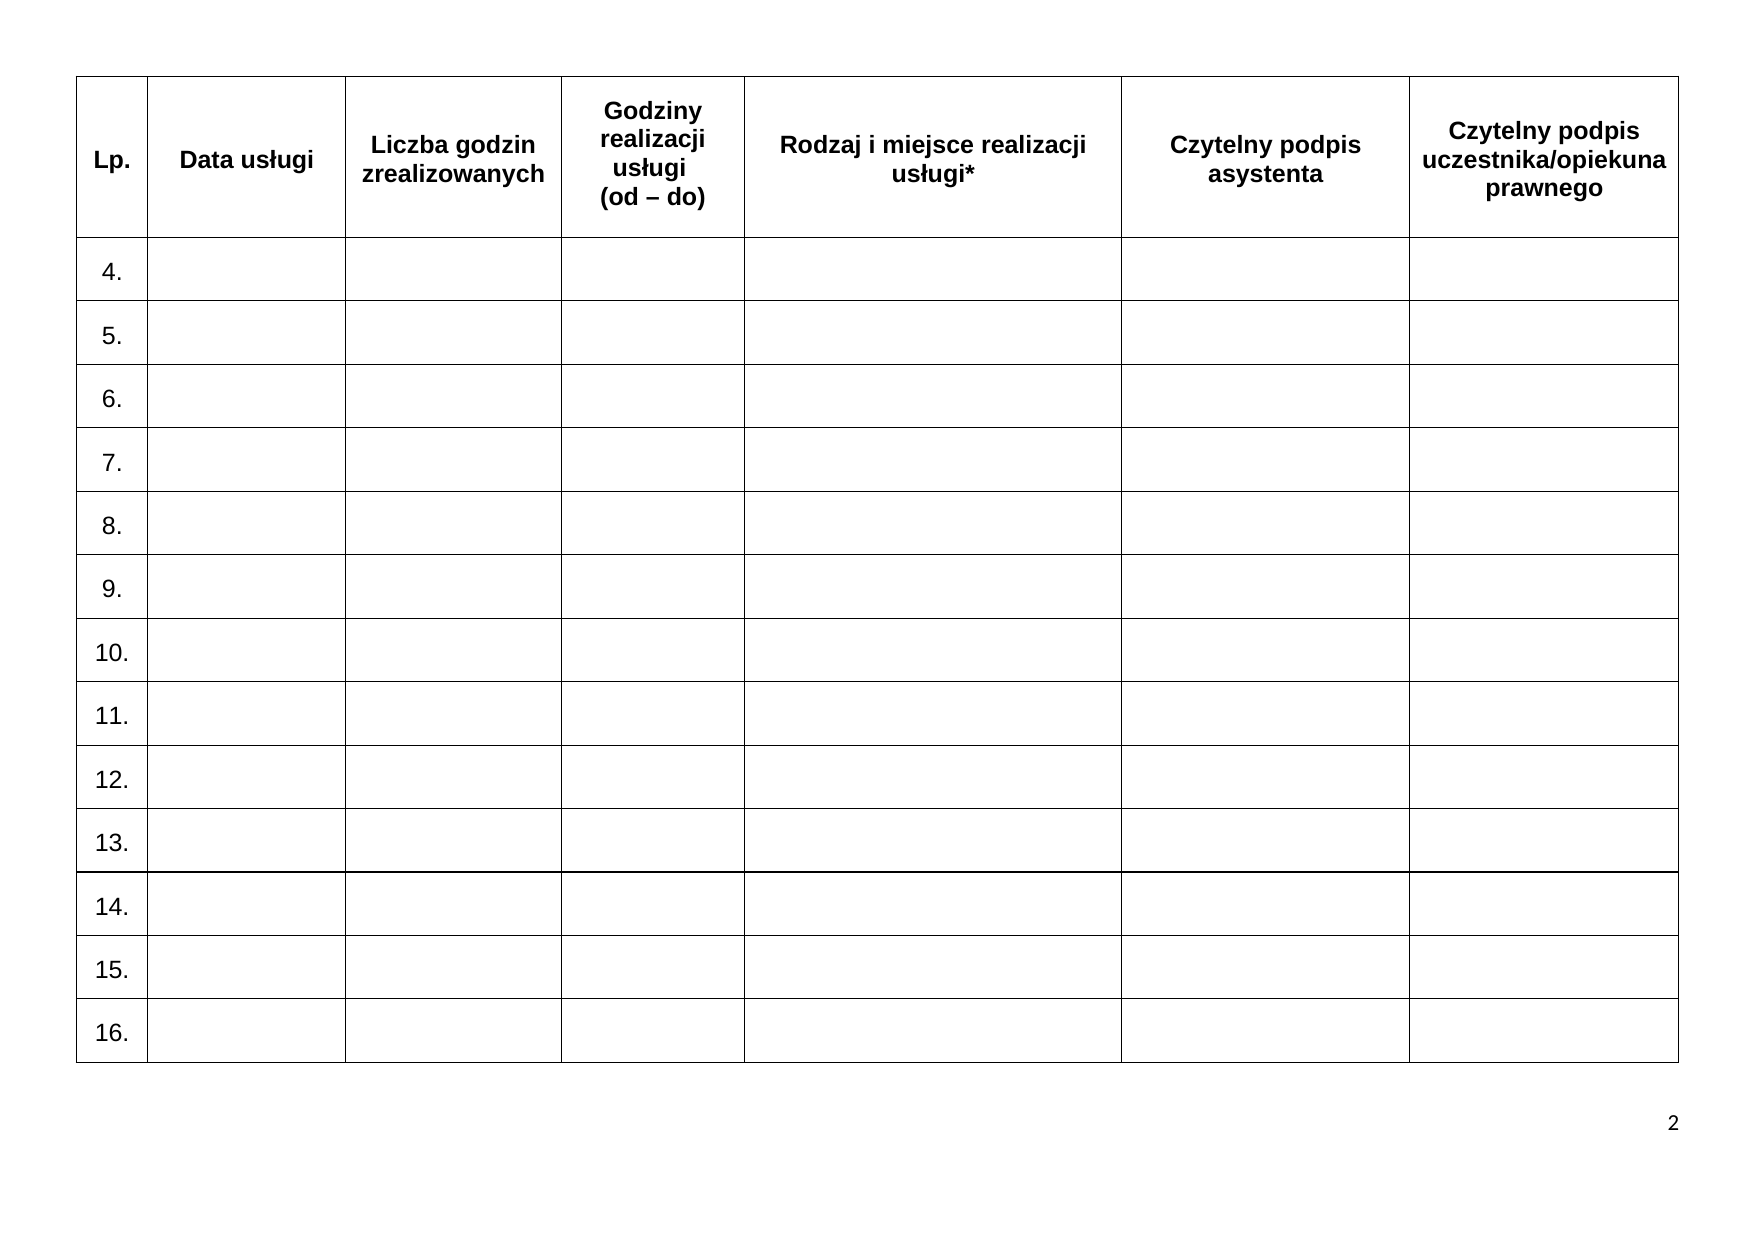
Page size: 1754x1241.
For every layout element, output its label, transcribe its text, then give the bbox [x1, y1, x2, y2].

table_cell [1410, 682, 1678, 744]
table_cell [745, 301, 1121, 364]
table_cell [1410, 555, 1678, 618]
table_cell [148, 809, 345, 871]
table_cell [562, 365, 744, 427]
table_cell [1122, 936, 1409, 998]
table_cell [148, 428, 345, 491]
table_cell 10. [77, 619, 147, 681]
table_cell [562, 873, 744, 935]
table_cell [562, 555, 744, 618]
table_cell [562, 809, 744, 871]
table_cell [1410, 301, 1678, 364]
table_cell [346, 619, 561, 681]
table_cell [1122, 619, 1409, 681]
table_cell 9. [77, 555, 147, 618]
table_cell 14. [77, 873, 147, 935]
table_cell [745, 365, 1121, 427]
table_cell [745, 746, 1121, 808]
table_cell [148, 682, 345, 744]
table_cell [148, 619, 345, 681]
table_cell [346, 809, 561, 871]
table_header Lp. [77, 77, 147, 237]
table_cell [1122, 809, 1409, 871]
table_cell [1410, 492, 1678, 554]
table_cell [1122, 301, 1409, 364]
table_cell [1410, 746, 1678, 808]
table_cell [562, 999, 744, 1062]
table_cell [1122, 238, 1409, 300]
table_cell [1410, 619, 1678, 681]
table_cell [346, 682, 561, 744]
table_cell [148, 492, 345, 554]
table_cell [562, 238, 744, 300]
table_cell [346, 365, 561, 427]
table_cell [1122, 999, 1409, 1062]
table_cell [1122, 492, 1409, 554]
table_cell 15. [77, 936, 147, 998]
table_cell [745, 555, 1121, 618]
table_cell 4. [77, 238, 147, 300]
table_cell [1122, 555, 1409, 618]
table_header Czytelny podpis asystenta [1122, 77, 1409, 237]
table_cell [1410, 365, 1678, 427]
table_cell [1122, 365, 1409, 427]
table_cell 8. [77, 492, 147, 554]
table_header Data usługi [148, 77, 345, 237]
table_cell [562, 682, 744, 744]
table_cell [1410, 873, 1678, 935]
table_header Rodzaj i miejsce realizacji usługi* [745, 77, 1121, 237]
table_cell [148, 746, 345, 808]
table_cell [745, 999, 1121, 1062]
table_cell [148, 301, 345, 364]
table_cell 7. [77, 428, 147, 491]
table_cell 12. [77, 746, 147, 808]
table_cell [562, 301, 744, 364]
table_cell [745, 809, 1121, 871]
table_cell 5. [77, 301, 147, 364]
table_cell [1410, 238, 1678, 300]
table_cell [148, 936, 345, 998]
table_cell [346, 746, 561, 808]
table_cell [745, 492, 1121, 554]
table_cell [346, 936, 561, 998]
table_cell [1122, 746, 1409, 808]
table_cell 13. [77, 809, 147, 871]
table_cell [745, 238, 1121, 300]
table_cell [562, 746, 744, 808]
table_cell [346, 873, 561, 935]
table_cell [1122, 873, 1409, 935]
table_cell [745, 936, 1121, 998]
table_cell [1410, 809, 1678, 871]
table_cell [346, 492, 561, 554]
table_cell [148, 999, 345, 1062]
table_cell [562, 428, 744, 491]
table_cell [745, 873, 1121, 935]
table_cell 16. [77, 999, 147, 1062]
table_cell [148, 365, 345, 427]
table_cell [745, 428, 1121, 491]
table_cell [562, 492, 744, 554]
table_cell [1122, 428, 1409, 491]
table_cell [148, 238, 345, 300]
table_cell [346, 301, 561, 364]
table_header Liczba godzin zrealizowanych [346, 77, 561, 237]
table_header Godziny realizacji usługi (od – do) [562, 77, 744, 237]
table_cell [148, 873, 345, 935]
table_cell [1122, 682, 1409, 744]
table_cell [745, 682, 1121, 744]
table_cell [1410, 999, 1678, 1062]
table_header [1410, 77, 1678, 237]
table_cell [1410, 428, 1678, 491]
table_cell 6. [77, 365, 147, 427]
table_cell [346, 555, 561, 618]
table_cell [745, 619, 1121, 681]
table_cell [346, 238, 561, 300]
table_cell [562, 619, 744, 681]
table_cell [1410, 936, 1678, 998]
table_cell [562, 936, 744, 998]
table_cell [346, 428, 561, 491]
table_cell [346, 999, 561, 1062]
table_cell [148, 555, 345, 618]
table_cell 11. [77, 682, 147, 744]
